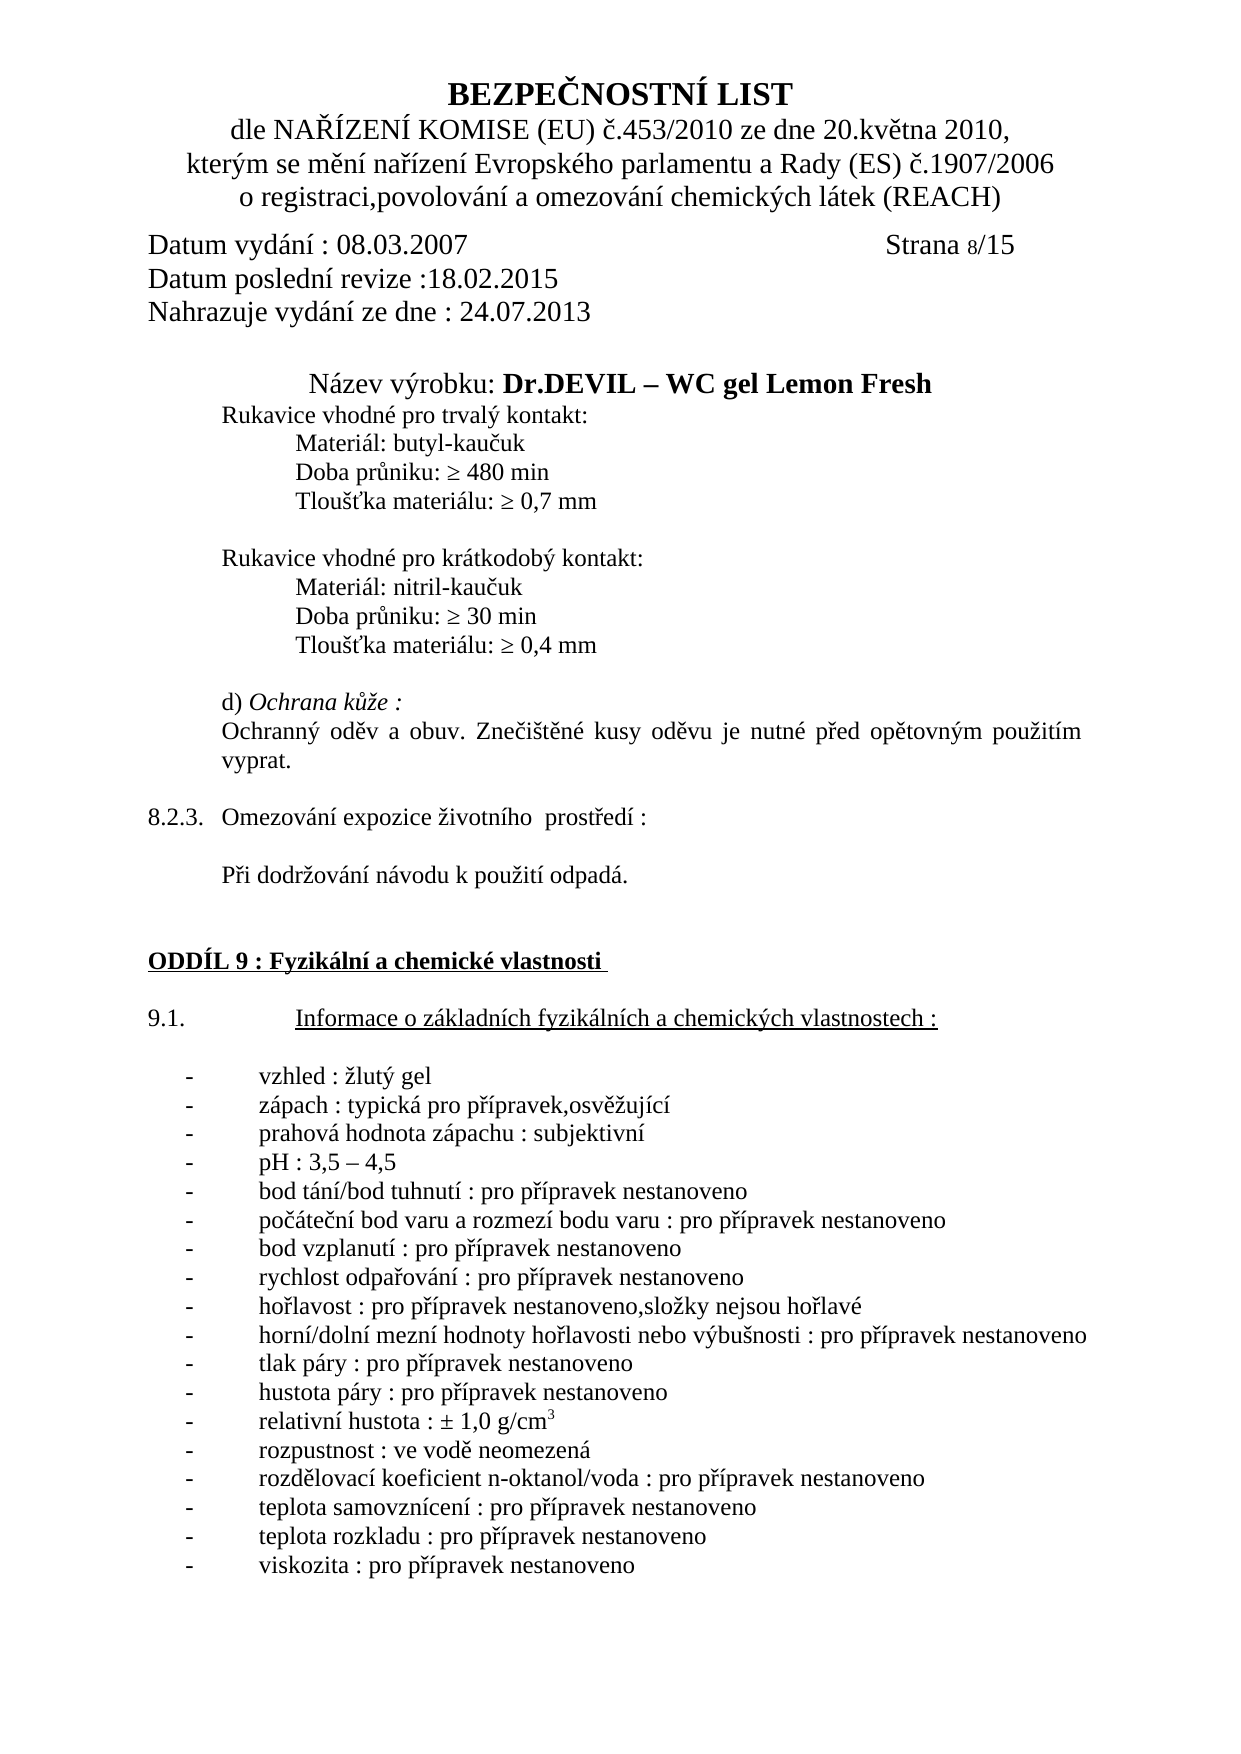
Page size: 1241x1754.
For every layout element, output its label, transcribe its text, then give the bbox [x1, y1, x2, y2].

list prahová hodnota zápachu : subjektivní [185, 1118, 1092, 1147]
list pH : 3,5 – 4,5 [185, 1147, 1092, 1176]
text d) Ochrana kůže : [148, 687, 1092, 716]
text Tloušťka materiálu: ≥ 0,7 mm [221, 486, 1092, 515]
list Informace o základních fyzikálních a chemických vlastnostech : [148, 1003, 1092, 1032]
list tlak páry : pro přípravek nestanoveno [185, 1348, 1092, 1377]
text Rukavice vhodné pro trvalý kontakt: [148, 400, 1092, 428]
list horní/dolní mezní hodnoty hořlavosti nebo výbušnosti : pro přípravek nestanoveno [185, 1320, 1092, 1348]
list vzhled : žlutý gel [185, 1061, 1092, 1090]
list bod tání/bod tuhnutí : pro přípravek nestanoveno [185, 1176, 1092, 1205]
list rychlost odpařování : pro přípravek nestanoveno [185, 1262, 1092, 1291]
text Doba průniku: ≥ 480 min [221, 457, 1092, 486]
text Tloušťka materiálu: ≥ 0,4 mm [221, 630, 1092, 658]
list bod vzplanutí : pro přípravek nestanoveno [185, 1233, 1092, 1262]
text 8.2.3. Omezování expozice životního prostředí : [148, 802, 1092, 831]
list teplota rozkladu : pro přípravek nestanoveno [185, 1521, 1092, 1550]
list hořlavost : pro přípravek nestanoveno,složky nejsou hořlavé [185, 1291, 1092, 1320]
list zápach : typická pro přípravek,osvěžující [185, 1090, 1092, 1118]
list rozpustnost : ve vodě neomezená [185, 1435, 1092, 1463]
text Při dodržování návodu k použití odpadá. [221, 860, 1092, 888]
list rozdělovací koeficient n-oktanol/voda : pro přípravek nestanoveno [185, 1463, 1092, 1492]
text Rukavice vhodné pro krátkodobý kontakt: [148, 543, 1092, 572]
text Materiál: butyl-kaučuk [221, 428, 1092, 457]
text Ochranný oděv a obuv. Znečištěné kusy oděvu je nutné před opětovným použitím vyprat. [148, 716, 1092, 773]
list počáteční bod varu a rozmezí bodu varu : pro přípravek nestanoveno [185, 1205, 1092, 1233]
text Materiál: nitril-kaučuk [221, 572, 1092, 601]
list viskozita : pro přípravek nestanoveno [185, 1550, 1092, 1578]
list relativní hustota : ± 1,0 g/cm3 [185, 1406, 1092, 1435]
list teplota samovznícení : pro přípravek nestanoveno [185, 1492, 1092, 1521]
text Doba průniku: ≥ 30 min [221, 601, 1092, 630]
text ODDÍL 9 : Fyzikální a chemické vlastnosti [148, 946, 1092, 975]
list hustota páry : pro přípravek nestanoveno [185, 1377, 1092, 1406]
